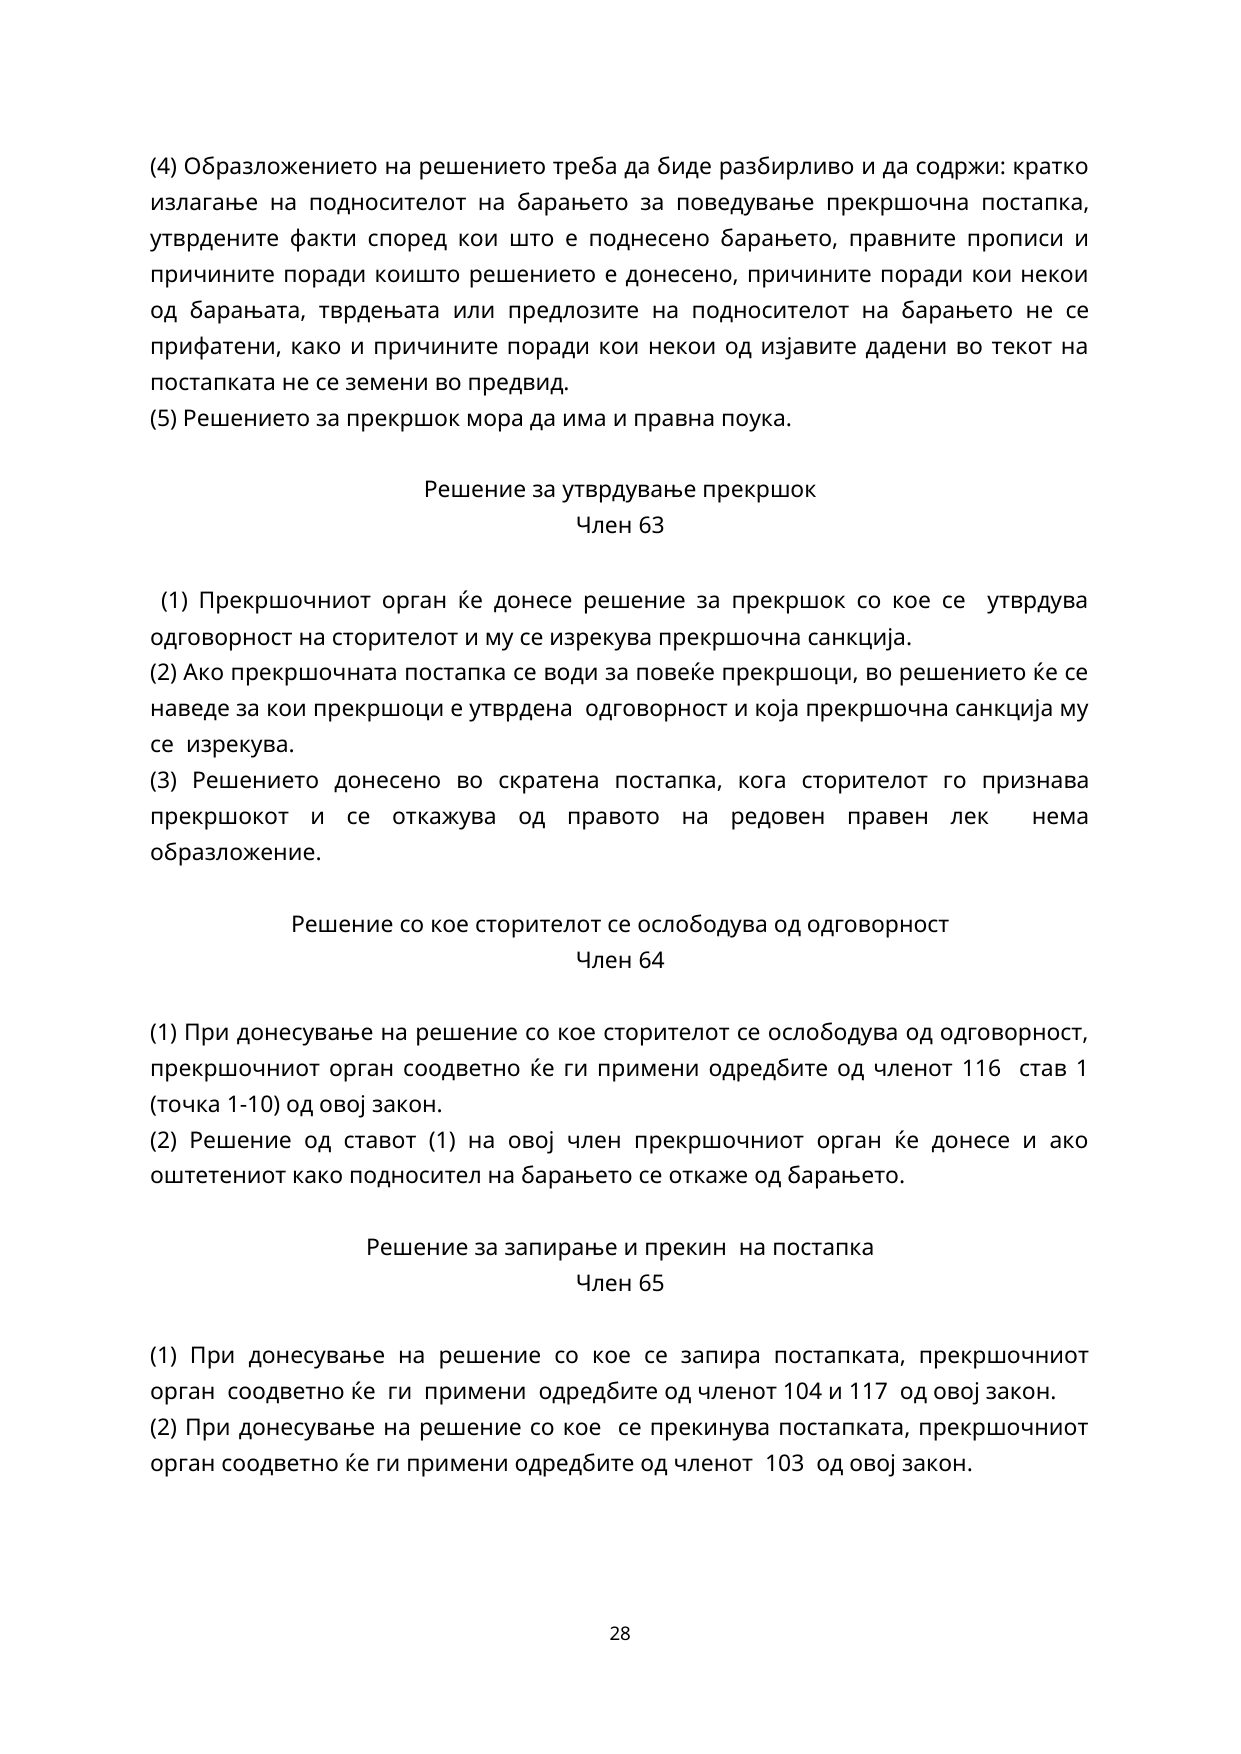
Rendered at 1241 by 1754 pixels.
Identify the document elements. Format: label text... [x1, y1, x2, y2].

text (5) Решението за прекршок мора да има и правна поука. [150, 402, 1090, 433]
text (1) При донесување на решение со кое сторителот се ослободува од одговорност, прекршочниот орган соодветно ќе ги примени одредбите од членот 116 став 1 (точка 1-10) од овој закон. [150, 1016, 1090, 1119]
text Решение за запирање и прекин на постапка [150, 1231, 1090, 1263]
text Решение за утврдување прекршок [150, 473, 1090, 505]
text (2) При донесување на решение со кое се прекинува постапката, прекршочниот орган соодветно ќе ги примени одредбите од членот 103 од овој закон. [150, 1411, 1090, 1478]
text (1) Прекршочниот орган ќе донесе решение за прекршок со кое се утврдува одговорност на сторителот и му се изрекува прекршочна санкција. [150, 584, 1090, 652]
text Решение со кое сторителот се ослободува од одговорност [150, 908, 1090, 939]
text Член 63 [150, 509, 1090, 541]
text Член 65 [150, 1267, 1090, 1298]
text (2) Решение од ставот (1) на овој член прекршочниот орган ќе донесе и ако оштетениот како подносител на барањето се откаже од барањето. [150, 1123, 1090, 1191]
text (1) При донесување на решение со кое се запира постапката, прекршочниот орган соодветно ќе ги примени одредбите од членот 104 и 117 од овој закон. [150, 1339, 1090, 1406]
text Член 64 [150, 944, 1090, 975]
text (2) Ако прекршочната постапка се води за повеќе прекршоци, во решението ќе се наведе за кои прекршоци е утврдена одговорност и која прекршочна санкција му се изрекува. [150, 656, 1090, 759]
text (4) Образложението на решението треба да биде разбирливо и да содржи: кратко излагање на подносителот на барањето за поведување прекршочна постапка, утврдените факти според кои што е поднесено барањето, правните прописи и причините поради коишто решението е донесено, причините поради кои некои од барањата, тврдењата или предлозите на подносителот на барањето не се прифатени, како и причините поради кои некои од изјавите дадени во текот на постапката не се земени во предвид. [150, 150, 1090, 397]
text (3) Решението донесено во скратена постапка, кога сторителот го признава прекршокот и се откажува од правото на редовен правен лек нема образложение. [150, 764, 1090, 867]
